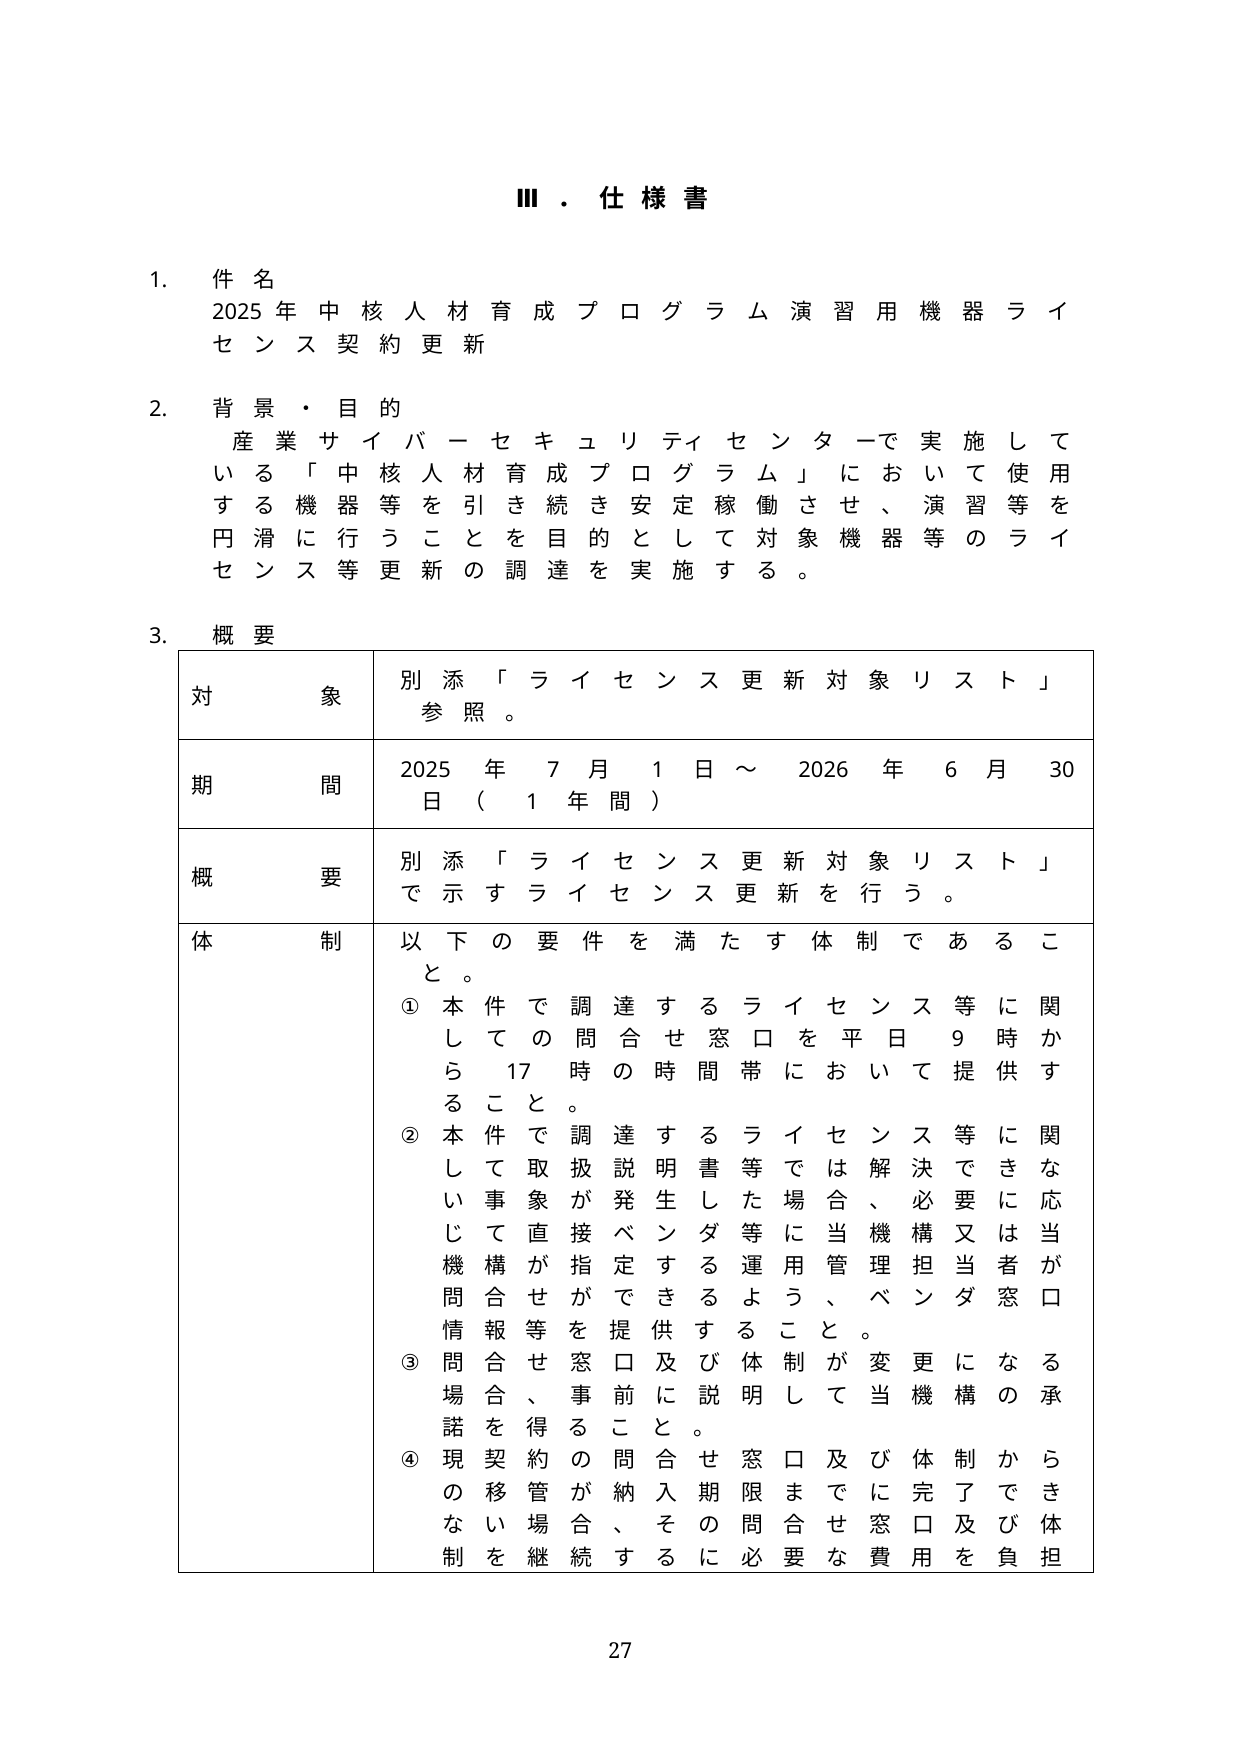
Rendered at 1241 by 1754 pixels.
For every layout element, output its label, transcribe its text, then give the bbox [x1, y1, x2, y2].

list 産業サイバーセキュリティセンターで実施している「中核人材育成プログラム」において使用する機器等を引き続き安定稼働させ、演習等を円滑に行うことを目的として対象機器等のライセンス等更新の調達を実施する。 [191, 423, 1091, 585]
table_cell 2025年7月1日～2026年6月30日（1年間） [374, 740, 1093, 828]
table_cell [374, 924, 1093, 1572]
table_cell 体制 [179, 924, 373, 1572]
list 概要 [149, 618, 1091, 650]
list 件名 [149, 261, 1091, 294]
table_header 別添「ライセンス更新対象リスト」参照。 [374, 651, 1093, 739]
table_header 対象 [179, 651, 373, 739]
table_cell 期間 [179, 740, 373, 828]
list 背景・目的 [149, 391, 1091, 423]
table_cell 別添「ライセンス更新対象リスト」で示すライセンス更新を行う。 [374, 829, 1093, 923]
list 2025年中核人材育成プログラム演習用機器ライセンス契約更新 [191, 294, 1091, 359]
table_cell 概要 [179, 829, 373, 923]
text Ⅲ．仕様書 [149, 164, 1091, 229]
